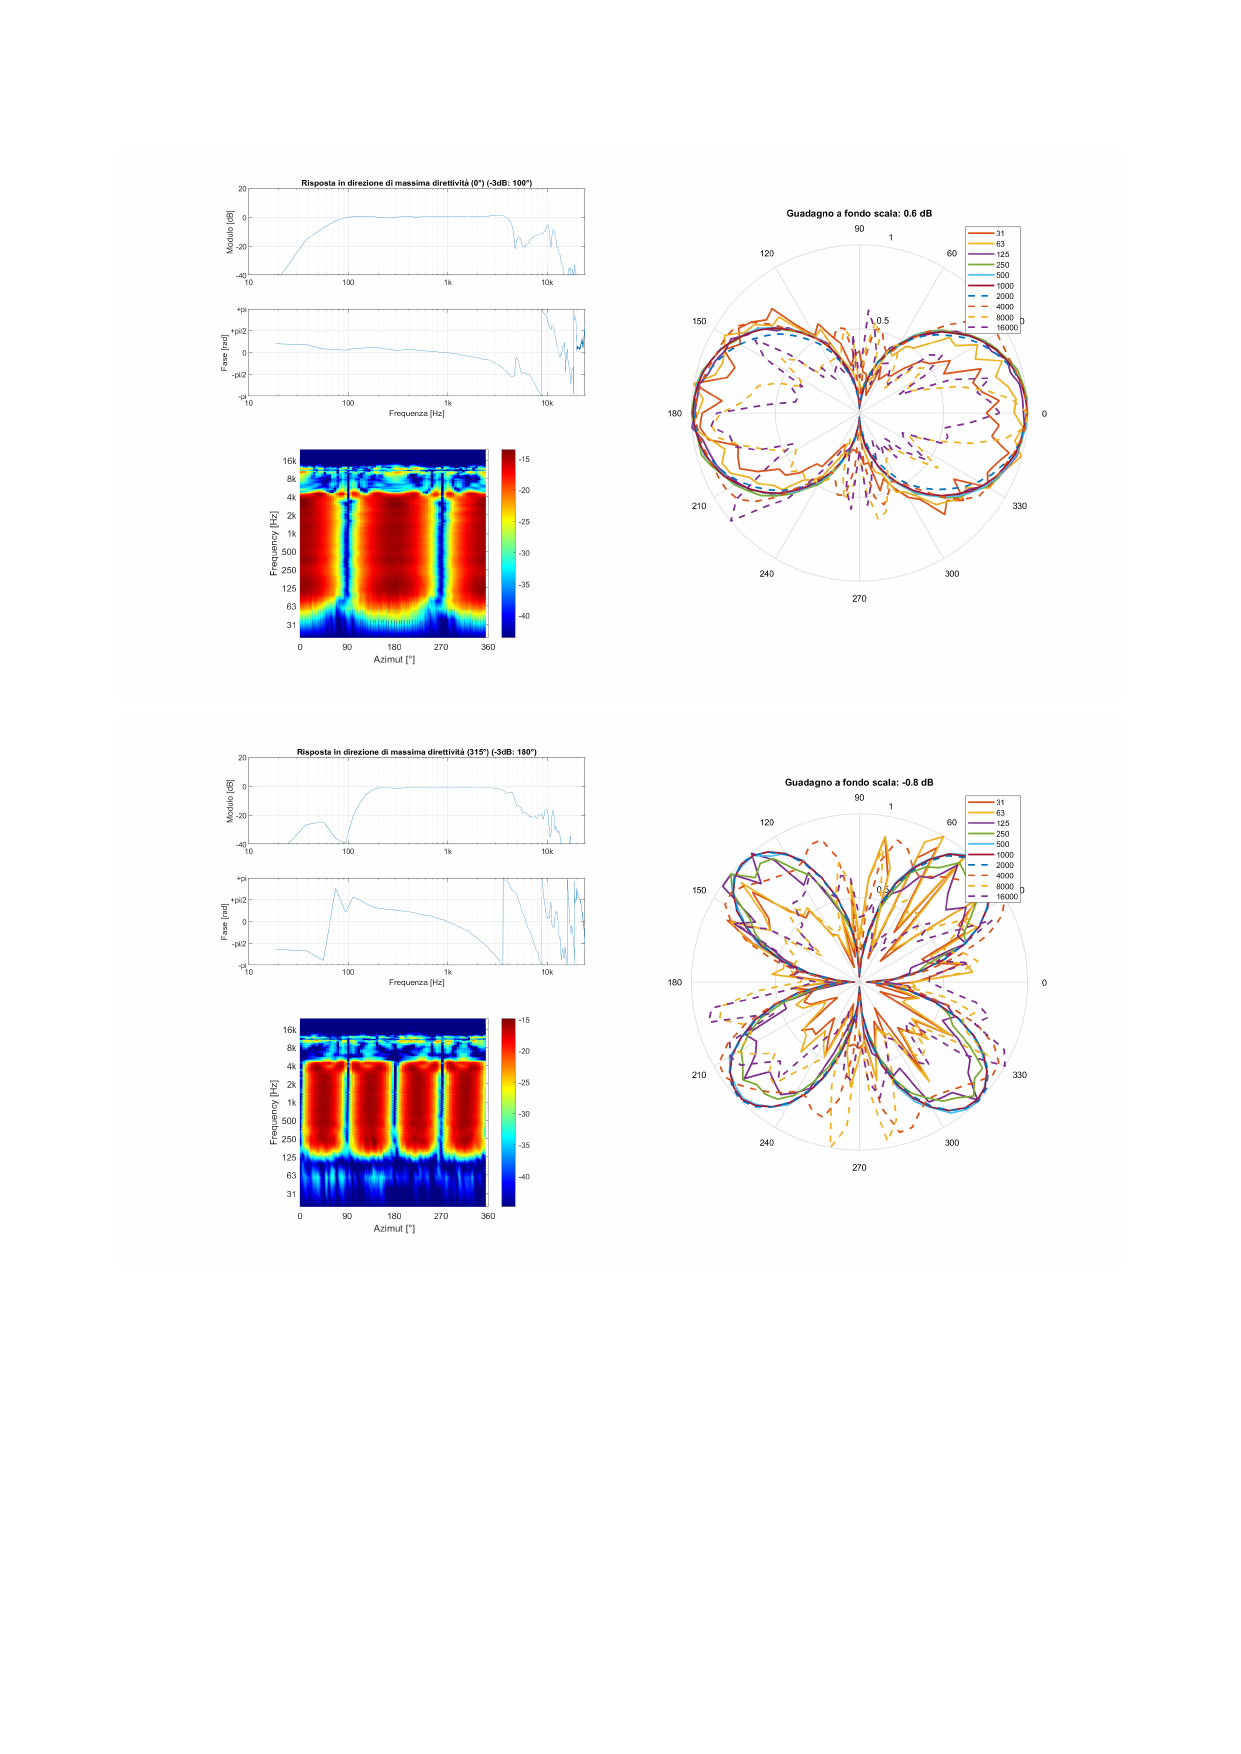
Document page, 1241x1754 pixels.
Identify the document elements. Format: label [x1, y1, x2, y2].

picture [118, 147, 1123, 698]
picture [118, 716, 1123, 1267]
